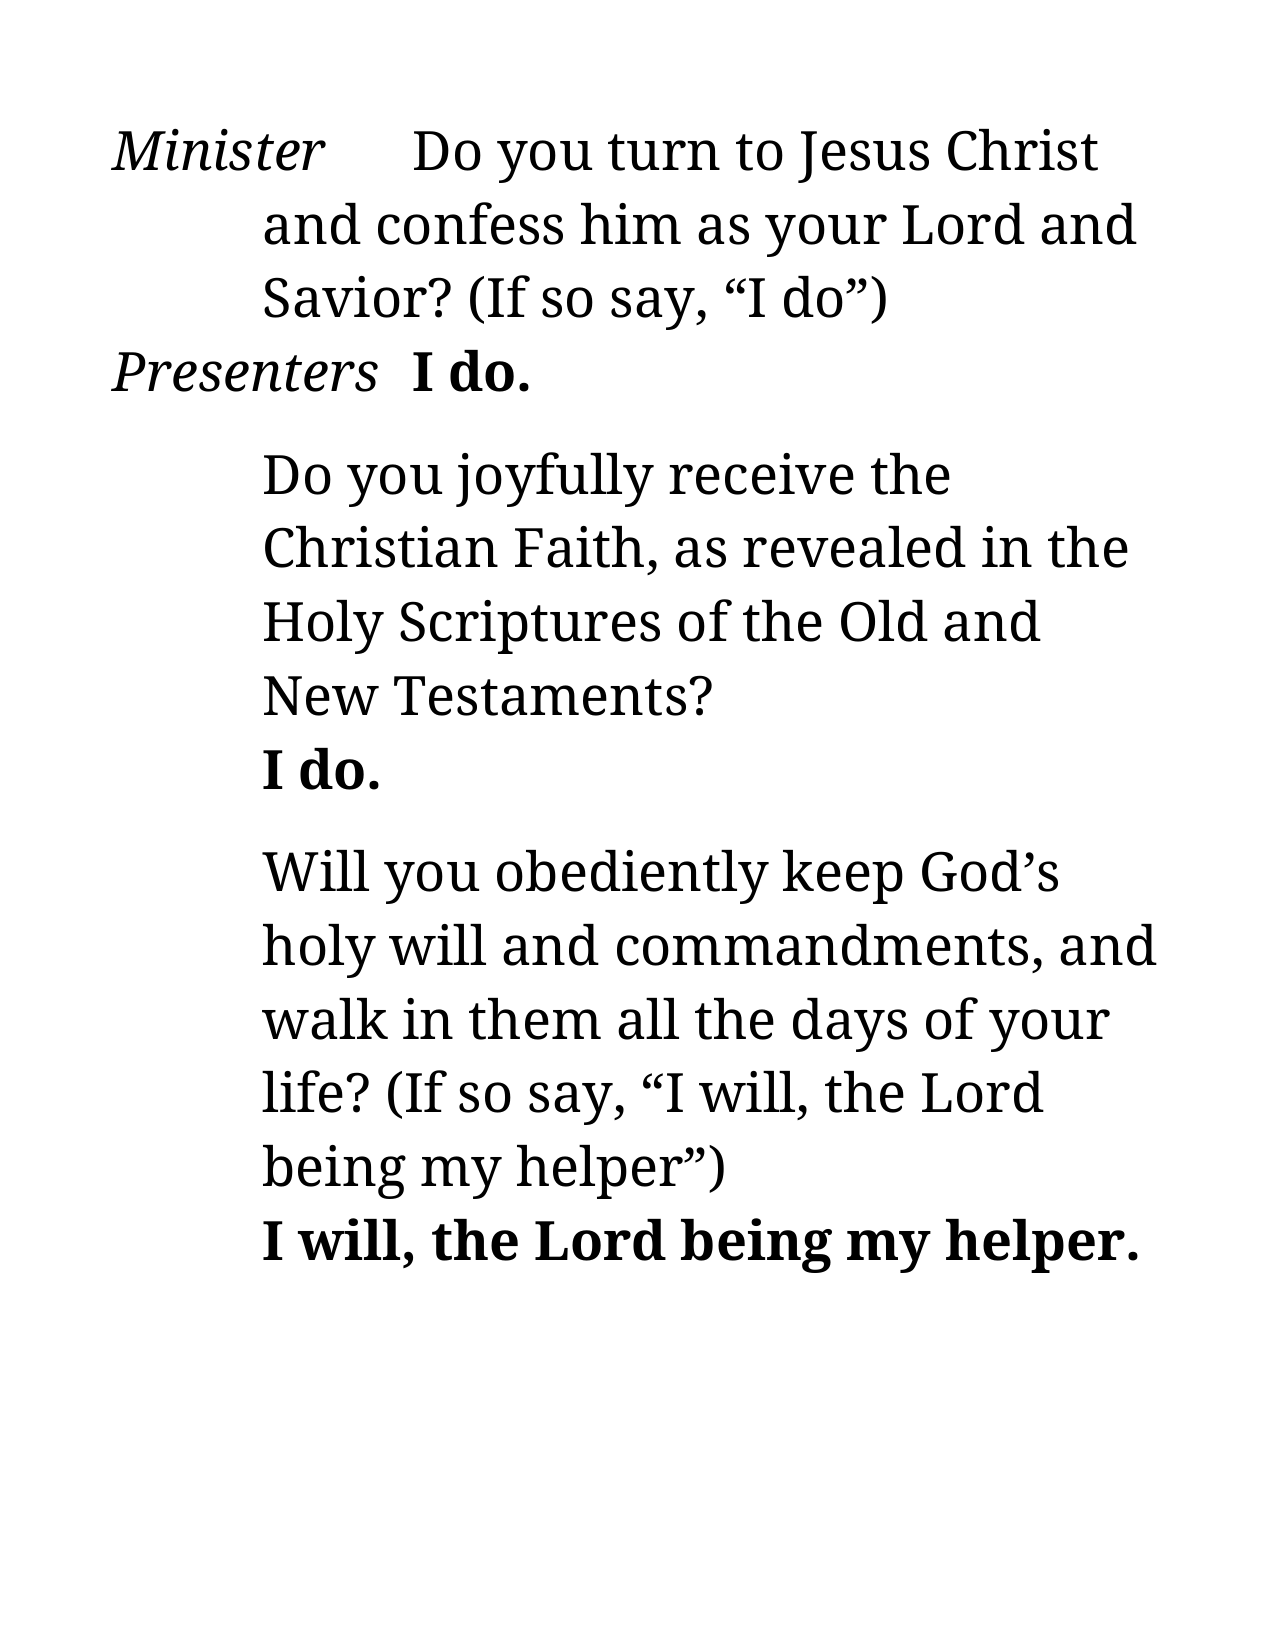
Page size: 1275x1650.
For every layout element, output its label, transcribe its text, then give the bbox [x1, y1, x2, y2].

text Do you joyfully receive the Christian Faith, as revealed in the Holy Scriptures of the Old and New Testaments? [112, 436, 1162, 731]
text I will, the Lord being my helper. [112, 1202, 1162, 1276]
text Will you obediently keep God’s holy will and commandments, and walk in them all the days of your life? (If so say, “I will, the Lord being my helper”) [112, 834, 1162, 1202]
text Presenters I do. [112, 334, 1162, 407]
text Minister Do you turn to Jesus Christ and confess him as your Lord and Savior? (If so say, “I do”) [112, 112, 1162, 334]
text I do. [112, 731, 1162, 805]
